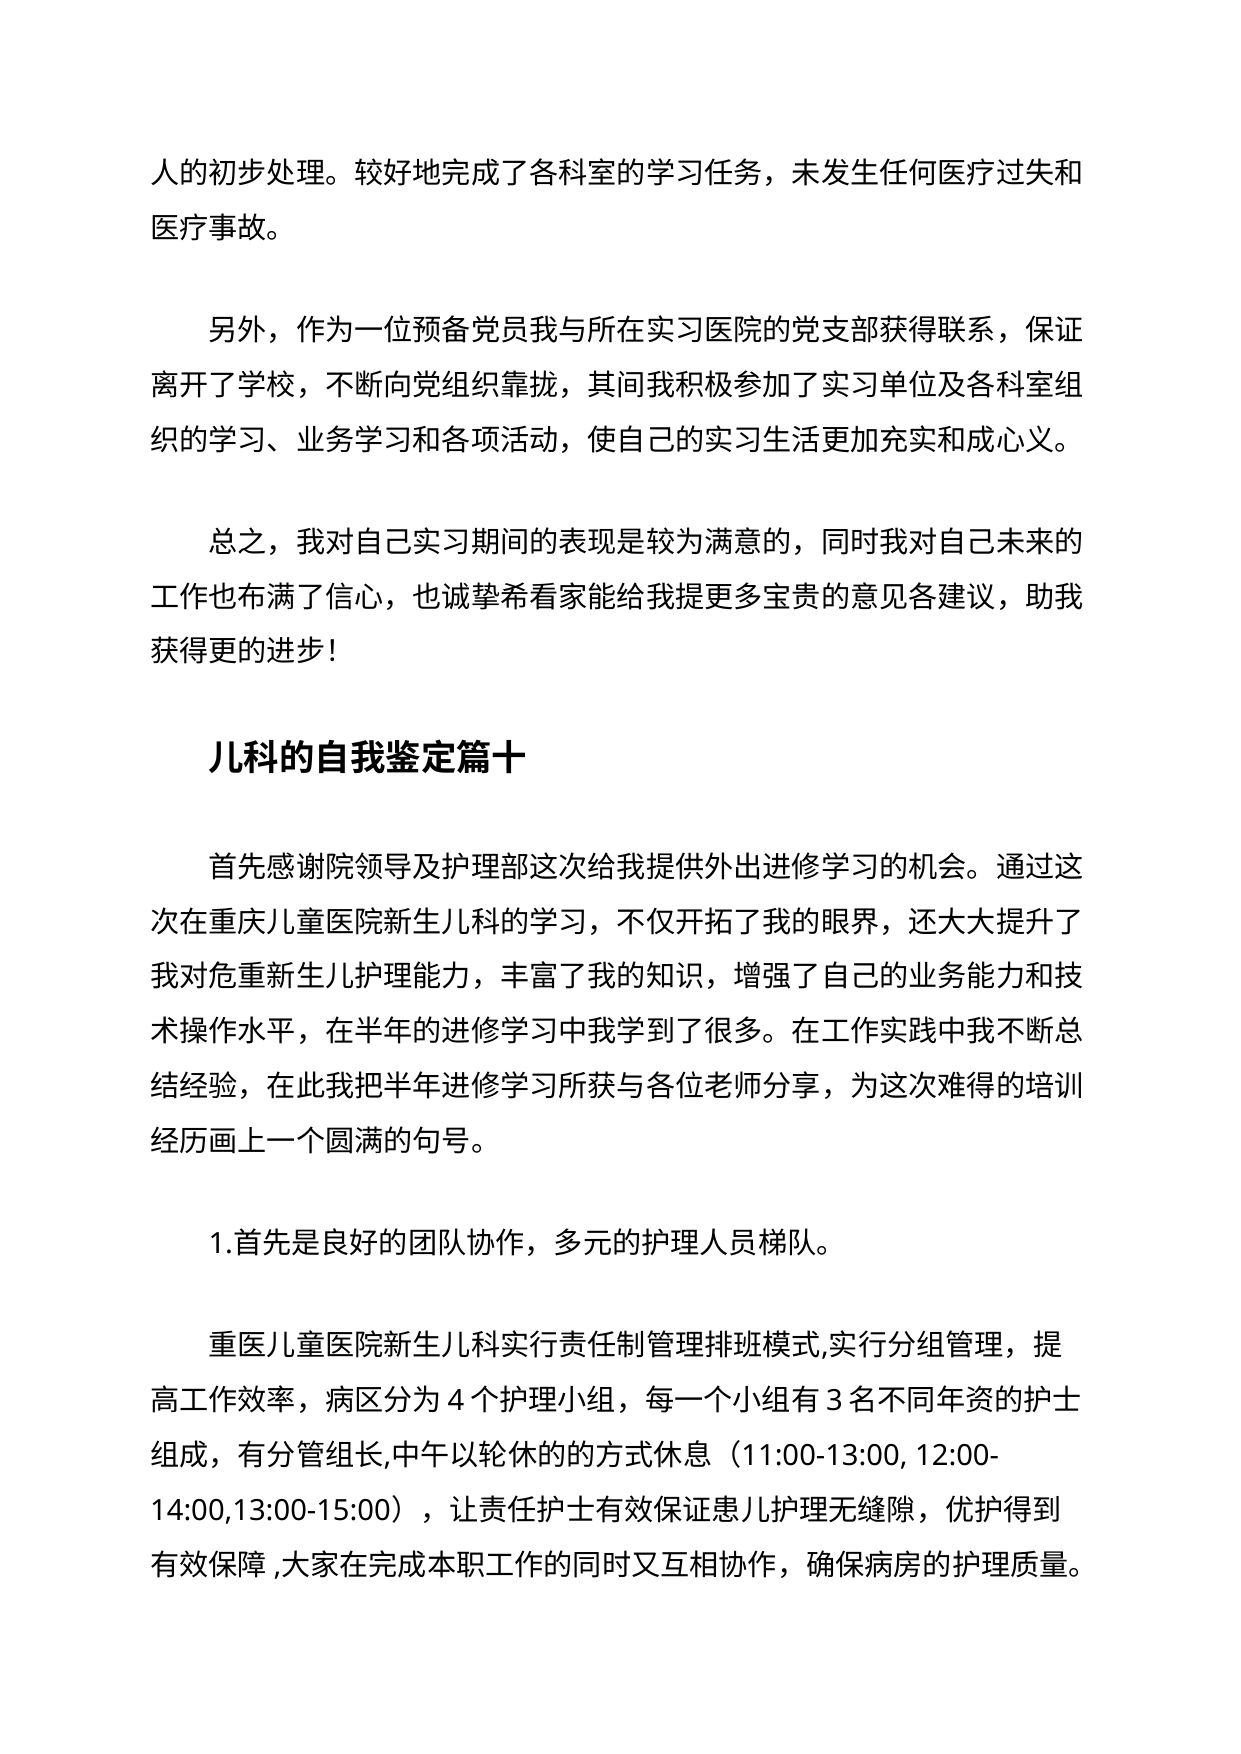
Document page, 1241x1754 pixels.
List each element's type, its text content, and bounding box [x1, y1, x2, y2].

text 1.首先是良好的团队协作，多元的护理人员梯队。 [150, 1219, 1090, 1262]
text 总之，我对自己实习期间的表现是较为满意的，同时我对自己未来的工作也布满了信心，也诚挚希看家能给我提更多宝贵的意见各建议，助我获得更的进步！ [150, 518, 1090, 670]
text 首先感谢院领导及护理部这次给我提供外出进修学习的机会。通过这次在重庆儿童医院新生儿科的学习，不仅开拓了我的眼界，还大大提升了我对危重新生儿护理能力，丰富了我的知识，增强了自己的业务能力和技术操作水平，在半年的进修学习中我学到了很多。在工作实践中我不断总结经验，在此我把半年进修学习所获与各位老师分享，为这次难得的培训经历画上一个圆满的句号。 [150, 843, 1090, 1160]
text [150, 1321, 1090, 1584]
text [150, 150, 1090, 247]
text 儿科的自我鉴定篇十 [150, 730, 1090, 781]
text 另外，作为一位预备党员我与所在实习医院的党支部获得联系，保证离开了学校，不断向党组织靠拢，其间我积极参加了实习单位及各科室组织的学习、业务学习和各项活动，使自己的实习生活更加充实和成心义。 [150, 307, 1090, 459]
